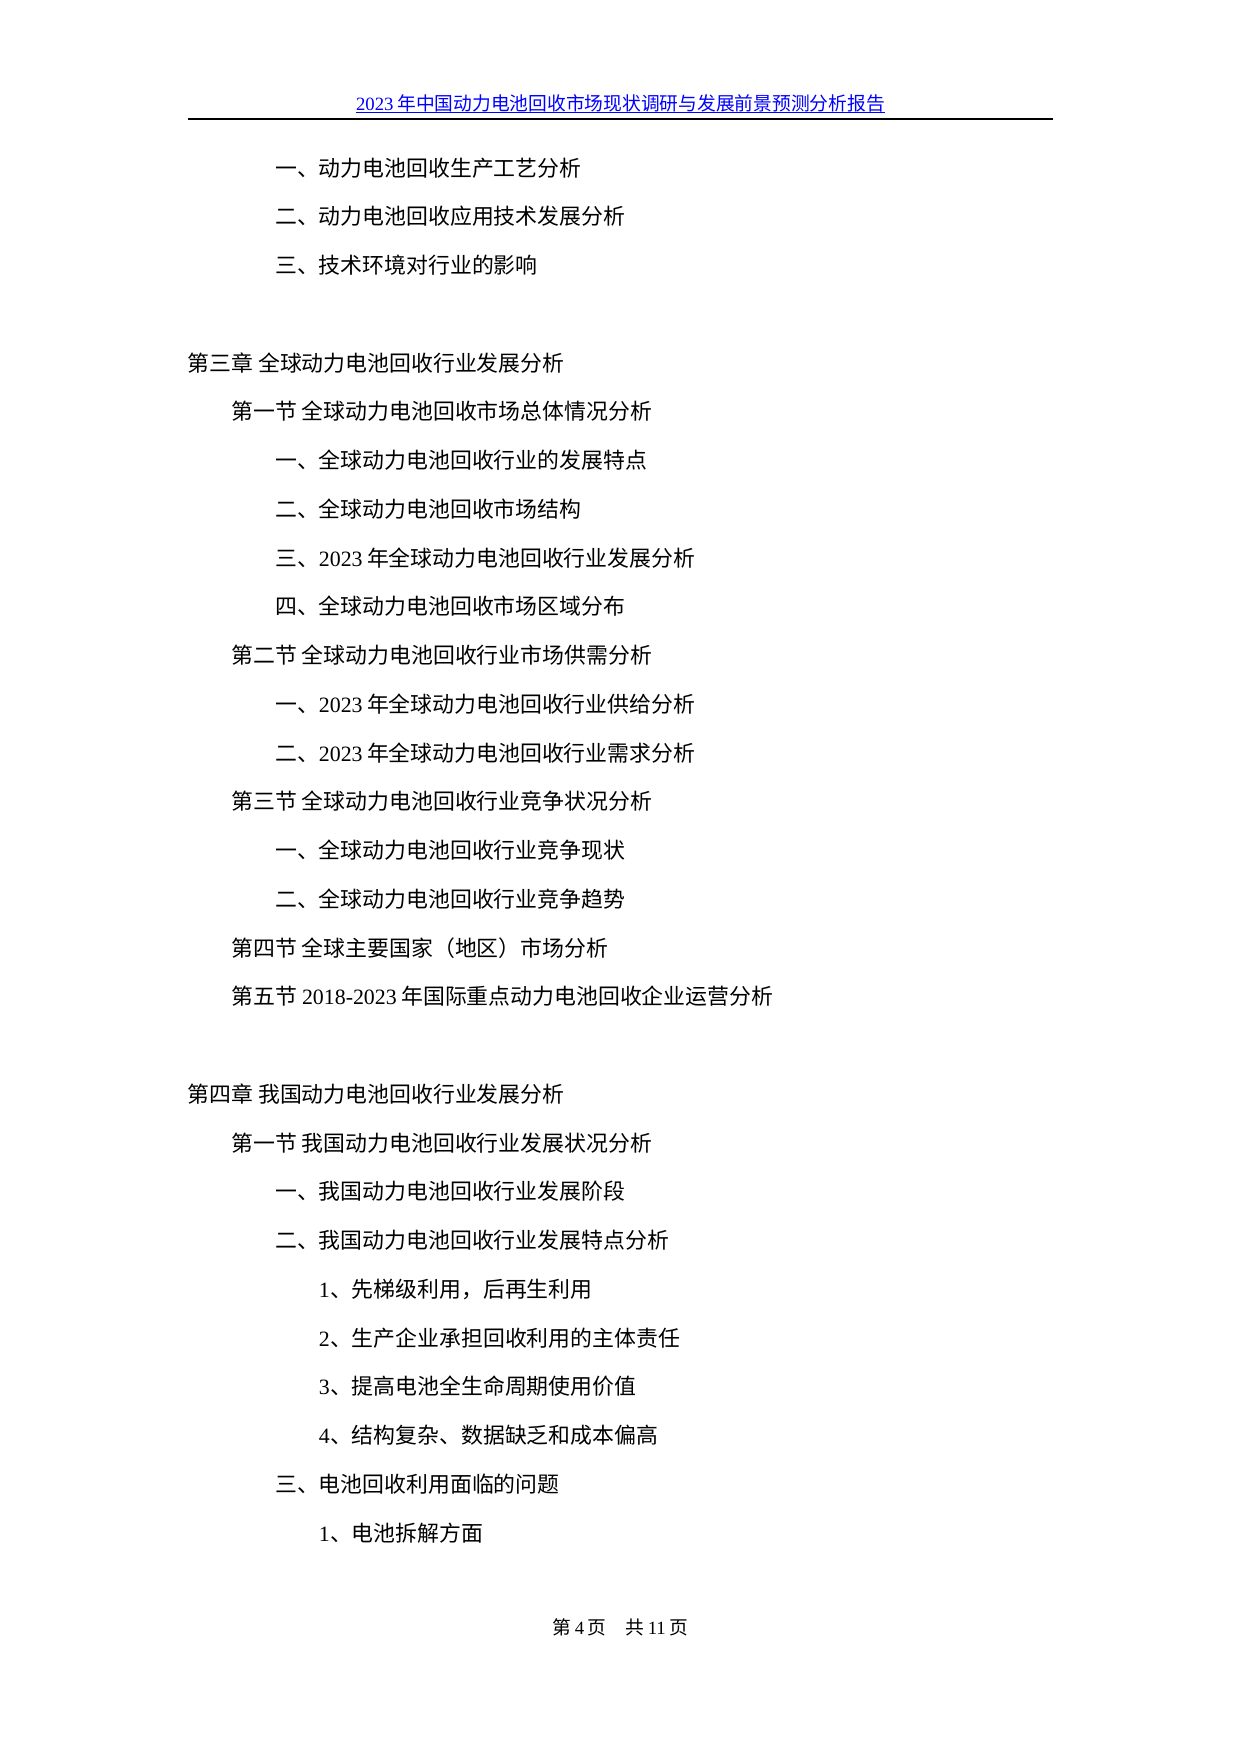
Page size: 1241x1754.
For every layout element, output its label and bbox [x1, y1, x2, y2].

text [187, 150, 1053, 1548]
